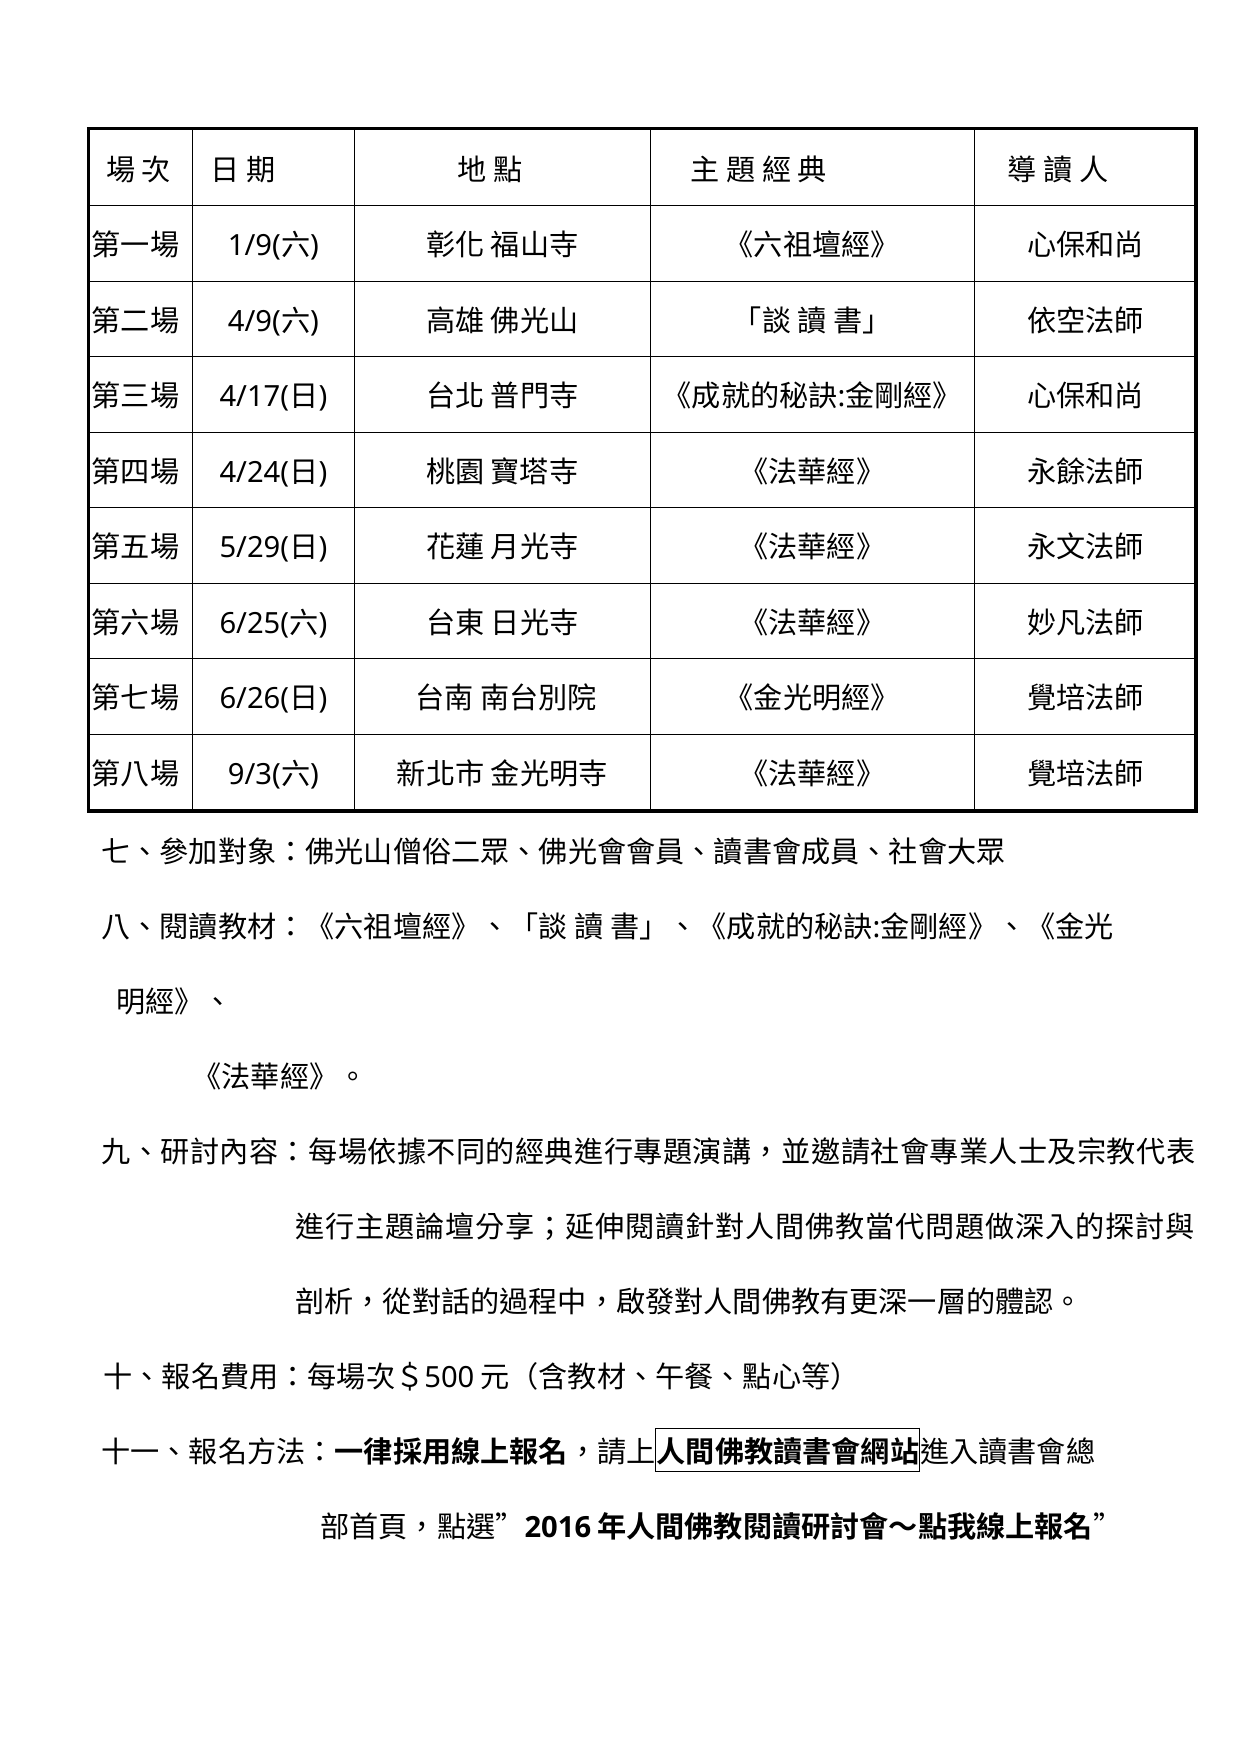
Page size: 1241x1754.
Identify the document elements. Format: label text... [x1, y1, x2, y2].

text 七、參加對象：佛光山僧俗二眾、佛光會會員、讀書會成員、社會大眾 [101, 813, 1122, 887]
table_cell 「談 讀 書」 [651, 282, 974, 356]
table_cell 台南 南台別院 [355, 659, 650, 734]
table_cell 第三場 [90, 357, 192, 432]
table_cell 第八場 [90, 735, 192, 809]
table_cell 4/9(六) [193, 282, 354, 356]
table_cell 《法華經》 [651, 584, 974, 658]
table_header 主 題 經 典 [651, 130, 974, 205]
table_cell 《法華經》 [651, 735, 974, 809]
table_cell 5/29(日) [193, 508, 354, 583]
table_cell 第二場 [90, 282, 192, 356]
table_cell 第一場 [90, 206, 192, 281]
table_cell 覺培法師 [975, 735, 1194, 809]
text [101, 1412, 1122, 1562]
table_header 導 讀 人 [975, 130, 1194, 205]
table_cell 9/3(六) [193, 735, 354, 809]
table_cell 永餘法師 [975, 433, 1194, 507]
table_cell 6/26(日) [193, 659, 354, 734]
table_cell 《法華經》 [651, 433, 974, 507]
table_cell 高雄 佛光山 [355, 282, 650, 356]
table_cell 第五場 [90, 508, 192, 583]
table_cell 1/9(六) [193, 206, 354, 281]
table_cell 第四場 [90, 433, 192, 507]
text 十、報名費用：每場次＄500元（含教材、午餐、點心等） [103, 1337, 1122, 1412]
table_cell 桃園 寶塔寺 [355, 433, 650, 507]
table_cell 《六祖壇經》 [651, 206, 974, 281]
table_header 地 點 [355, 130, 650, 205]
table_cell 花蓮 月光寺 [355, 508, 650, 583]
table_cell 台東 日光寺 [355, 584, 650, 658]
table_cell 永文法師 [975, 508, 1194, 583]
text 九、研討內容：每場依據不同的經典進行專題演講，並邀請社會專業人士及宗教代表進行主題論壇分享；延伸閱讀針對人間佛教當代問題做深入的探討與剖析，從對話的過程中，啟發對人間佛教有更深一層的體認。 [101, 1112, 1196, 1337]
table_header 場 次 [90, 130, 192, 205]
table_header 日 期 [193, 130, 354, 205]
table_cell 6/25(六) [193, 584, 354, 658]
table_cell 彰化 福山寺 [355, 206, 650, 281]
table_cell 《成就的秘訣:金剛經》 [651, 357, 974, 432]
table_cell 4/17(日) [193, 357, 354, 432]
table_cell 第七場 [90, 659, 192, 734]
text 八、閱讀教材：《六祖壇經》、「談 讀 書」、《成就的秘訣:金剛經》、《金光明經》、 [101, 887, 1122, 1037]
table_cell 依空法師 [975, 282, 1194, 356]
table_cell 《法華經》 [651, 508, 974, 583]
table_cell 覺培法師 [975, 659, 1194, 734]
table_cell 妙凡法師 [975, 584, 1194, 658]
text 《法華經》。 [101, 1037, 1122, 1112]
table_cell 心保和尚 [975, 206, 1194, 281]
table_cell 台北 普門寺 [355, 357, 650, 432]
table_cell 4/24(日) [193, 433, 354, 507]
table_cell 第六場 [90, 584, 192, 658]
table_cell 新北市 金光明寺 [355, 735, 650, 809]
table_cell 《金光明經》 [651, 659, 974, 734]
table_cell 心保和尚 [975, 357, 1194, 432]
